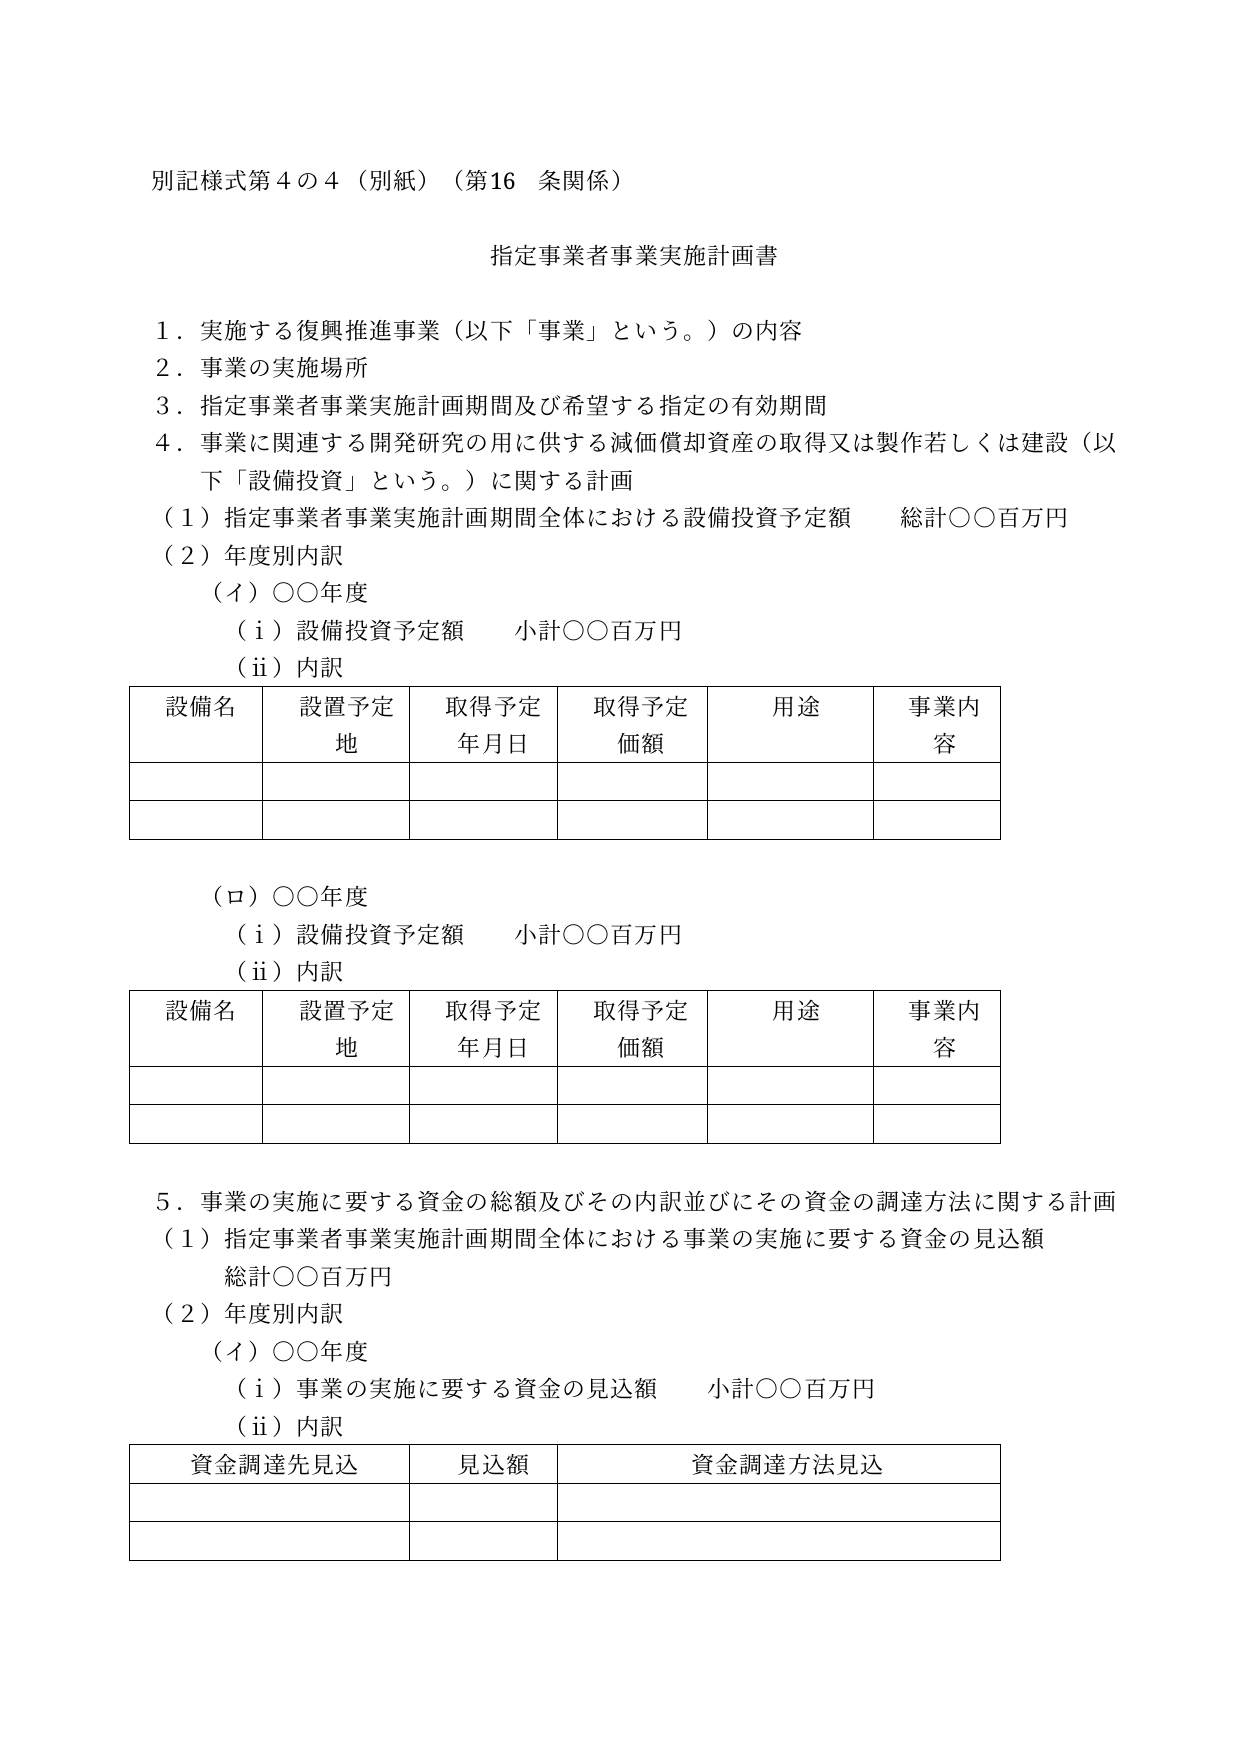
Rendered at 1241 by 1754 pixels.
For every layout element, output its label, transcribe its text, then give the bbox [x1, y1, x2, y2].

text １．実施する復興推進事業（以下「事業」という。）の内容 [152, 311, 1118, 348]
table_cell [708, 1067, 873, 1104]
text 別記様式第４の４（別紙）（第16条関係） [152, 161, 1118, 198]
table_header 取得予定 価額 [558, 687, 707, 762]
table_header 取得予定 価額 [558, 991, 707, 1066]
text （イ）○○年度 [152, 1331, 1118, 1369]
table_cell [410, 763, 557, 800]
table_header 事業内容 [874, 687, 1000, 762]
table_cell [558, 801, 707, 839]
table_cell [874, 763, 1000, 800]
table_cell [708, 763, 873, 800]
table_cell [410, 801, 557, 839]
text ３．指定事業者事業実施計画期間及び希望する指定の有効期間 [152, 386, 1118, 423]
text （ⅱ）内訳 [152, 1406, 1118, 1444]
table_cell [708, 1105, 873, 1143]
table_cell [130, 1522, 409, 1559]
table_cell [874, 1105, 1000, 1143]
table_header 設備名 [130, 991, 262, 1066]
table_header 取得予定 年月日 [410, 687, 557, 762]
table_cell [410, 1522, 557, 1559]
table_cell [130, 801, 262, 839]
table_cell [410, 1484, 557, 1521]
table_header 取得予定 年月日 [410, 991, 557, 1066]
table_header 設置予定地 [263, 687, 409, 762]
table_cell [558, 1522, 1000, 1559]
text （ⅰ）設備投資予定額 小計○○百万円 [152, 611, 1118, 648]
table_cell [263, 1105, 409, 1143]
table_cell [263, 1067, 409, 1104]
table_cell [874, 801, 1000, 839]
table_cell [410, 1105, 557, 1143]
table_header 見込額 [410, 1445, 557, 1482]
table_cell [263, 763, 409, 800]
text （ロ）○○年度 [152, 877, 1118, 915]
table_header 資金調達先見込 [130, 1445, 409, 1482]
text 総計○○百万円 [152, 1256, 1118, 1294]
text （１）指定事業者事業実施計画期間全体における事業の実施に要する資金の見込額 [152, 1219, 1118, 1256]
table_header 設備名 [130, 687, 262, 762]
text （ⅱ）内訳 [152, 952, 1118, 990]
table_cell [130, 763, 262, 800]
text 指定事業者事業実施計画書 [152, 236, 1118, 273]
table_header 用途 [708, 991, 873, 1066]
text （イ）○○年度 [152, 573, 1118, 611]
text （ⅰ）事業の実施に要する資金の見込額 小計○○百万円 [152, 1369, 1118, 1406]
table_cell [708, 801, 873, 839]
table_cell [263, 801, 409, 839]
text （ⅱ）内訳 [152, 648, 1118, 686]
table_header 用途 [708, 687, 873, 762]
text ４．事業に関連する開発研究の用に供する減価償却資産の取得又は製作若しくは建設（以下「設備投資」という。）に関する計画 [152, 423, 1118, 498]
table_cell [558, 1105, 707, 1143]
table_cell [558, 1484, 1000, 1521]
text ５．事業の実施に要する資金の総額及びその内訳並びにその資金の調達方法に関する計画 [152, 1181, 1118, 1219]
text （２）年度別内訳 [152, 536, 1118, 573]
text （２）年度別内訳 [152, 1294, 1118, 1331]
table_cell [410, 1067, 557, 1104]
table_header 事業内容 [874, 991, 1000, 1066]
table_cell [130, 1484, 409, 1521]
text （１）指定事業者事業実施計画期間全体における設備投資予定額 総計○○百万円 [152, 498, 1118, 536]
text ２．事業の実施場所 [152, 348, 1118, 386]
table_cell [130, 1067, 262, 1104]
table_cell [874, 1067, 1000, 1104]
table_cell [558, 763, 707, 800]
table_header 設置予定地 [263, 991, 409, 1066]
table_cell [130, 1105, 262, 1143]
table_cell [558, 1067, 707, 1104]
text （ⅰ）設備投資予定額 小計○○百万円 [152, 915, 1118, 952]
table_header 資金調達方法見込 [558, 1445, 1000, 1482]
